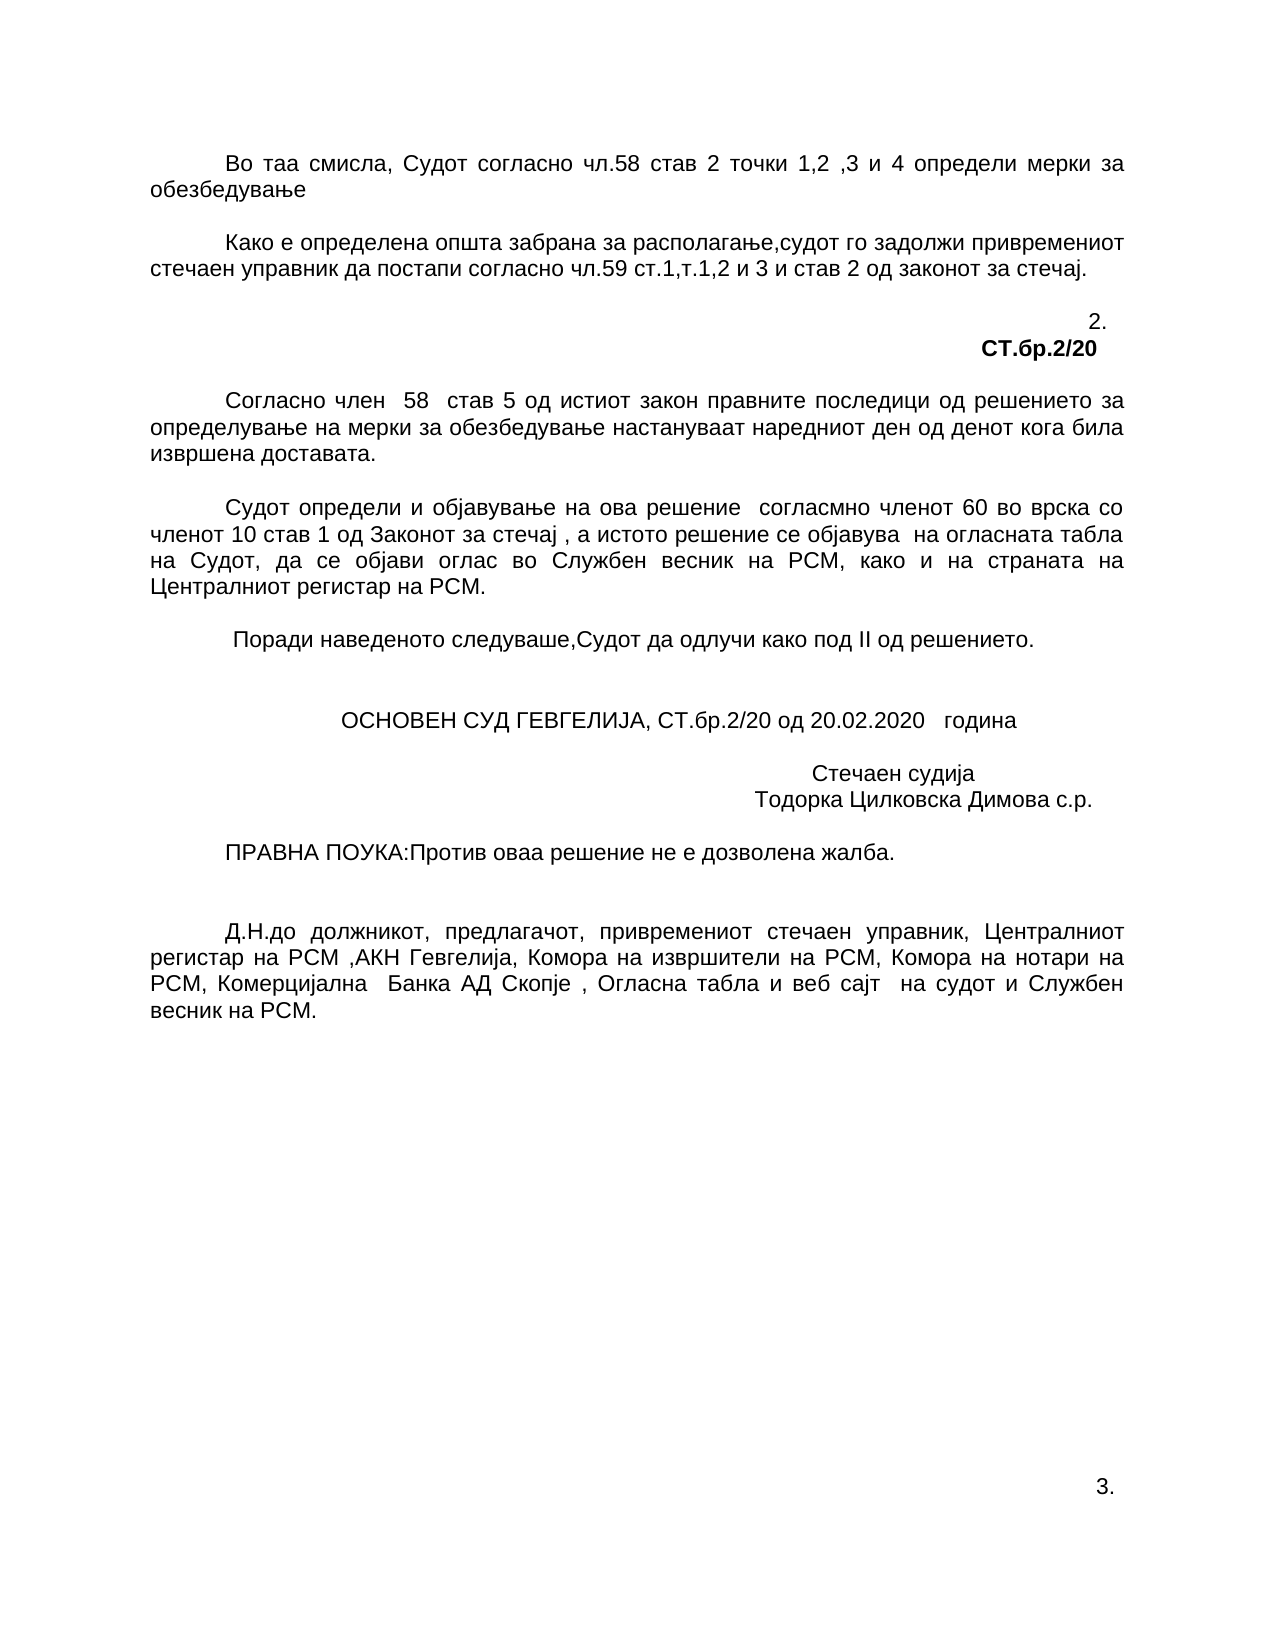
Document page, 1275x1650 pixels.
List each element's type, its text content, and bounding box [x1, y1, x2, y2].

text Судот определи и објавување на ова решение согласмно членот 60 во врска со членот 10 став 1 од Законот за стечај , а истото решение се објавува на огласната табла на Судот, да се објави оглас во Службен весник на РСМ, како и на страната на Централниот регистар на РСМ. [150, 494, 1125, 600]
text Тодорка Цилковска Димова с.р. [150, 786, 1125, 812]
text СТ.бр.2/20 [150, 334, 1125, 361]
text 3. [150, 1473, 1125, 1499]
text Стечаен судија [150, 759, 1125, 786]
text ПРАВНА ПОУКА:Против оваа решение не е дозволена жалба. [150, 838, 1125, 865]
text Д.Н.до должникот, предлагачот, привремениот стечаен управник, Централниот регистар на РСМ ,АКН Гевгелија, Комора на извршители на РСМ, Комора на нотари на РСМ, Комерцијална Банка АД Скопје , Огласна табла и веб сајт на судот и Службен весник на РСМ. [150, 918, 1125, 1023]
text 2. [150, 308, 1125, 334]
text Во таа смисла, Судот согласно чл.58 став 2 точки 1,2 ,3 и 4 определи мерки за обезбедување [150, 150, 1125, 203]
text Поради наведеното следуваше,Судот да одлучи како под II од решението. [150, 626, 1125, 652]
text Согласно член 58 став 5 од истиот закон правните последици од решението за определување на мерки за обезбедување настануваат наредниот ден од денот кога била извршена доставата. [150, 387, 1125, 466]
text ОСНОВЕН СУД ГЕВГЕЛИЈА, СТ.бр.2/20 од 20.02.2020 година [150, 707, 1125, 733]
text Како е определена општа забрана за располагање,судот го задолжи привремениот стечаен управник да постапи согласно чл.59 ст.1,т.1,2 и 3 и став 2 од законот за стечај. [150, 229, 1125, 282]
